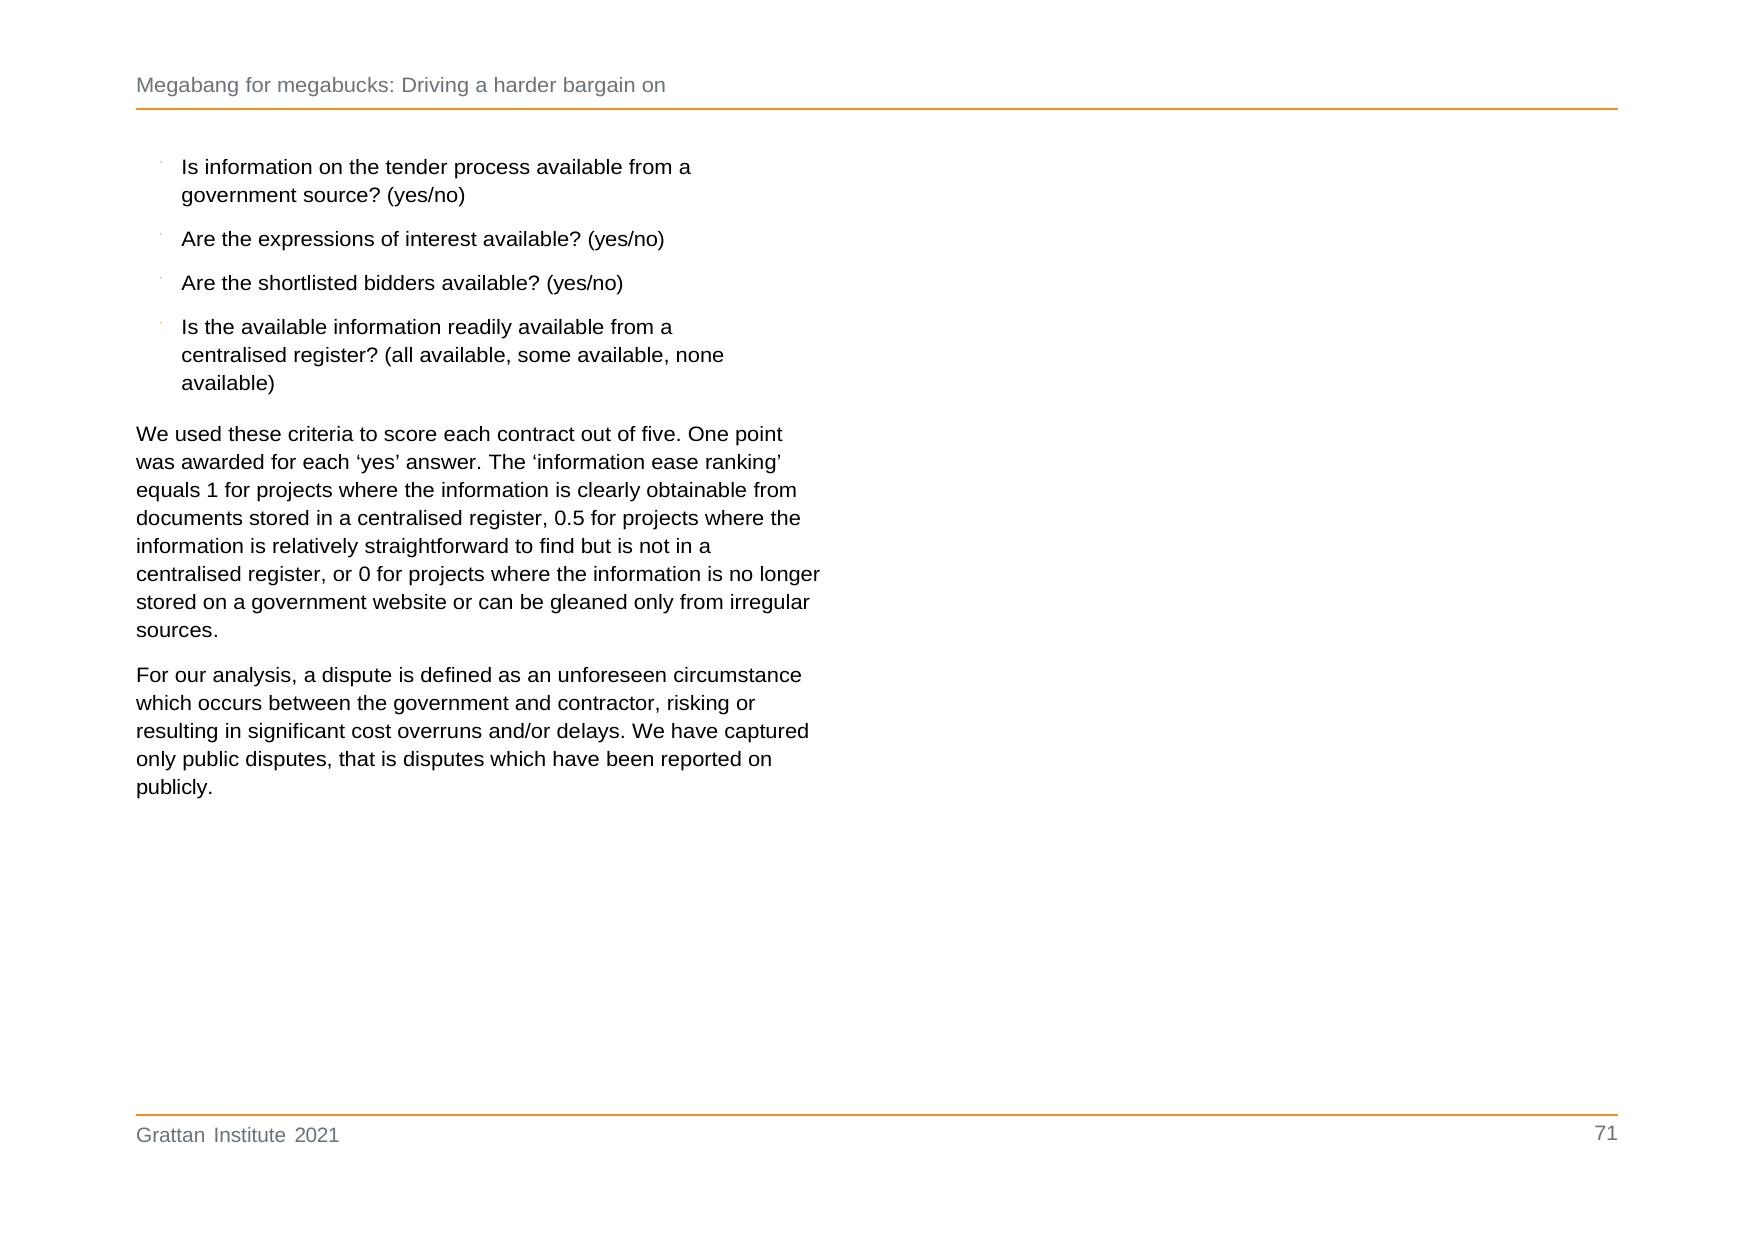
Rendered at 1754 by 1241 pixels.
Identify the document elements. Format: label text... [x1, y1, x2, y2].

list Is information on the tender process available from a government source? (yes/no) [159, 154, 802, 206]
list Is the available information readily available from a centralised register? (all available, some available, none available) [159, 314, 774, 394]
text We used these criteria to score each contract out of five. One point was awarded for each ‘yes’ answer. The ‘information ease ranking’ equals 1 for projects where the information is clearly obtainable from documents stored in a centralised register, 0.5 for projects where the information is relatively straightforward to find but is not in a centralised register, or 0 for projects where the information is no longer stored on a government website or can be gleaned only from irregular sources. [136, 422, 822, 642]
text For our analysis, a dispute is defined as an unforeseen circumstance which occurs between the government and contractor, risking or resulting in significant cost overruns and/or delays. We have captured only public disputes, that is disputes which have been reported on publicly. [136, 663, 822, 799]
list Are the expressions of interest available? (yes/no) [159, 226, 1635, 250]
list Are the shortlisted bidders available? (yes/no) [159, 271, 1635, 294]
